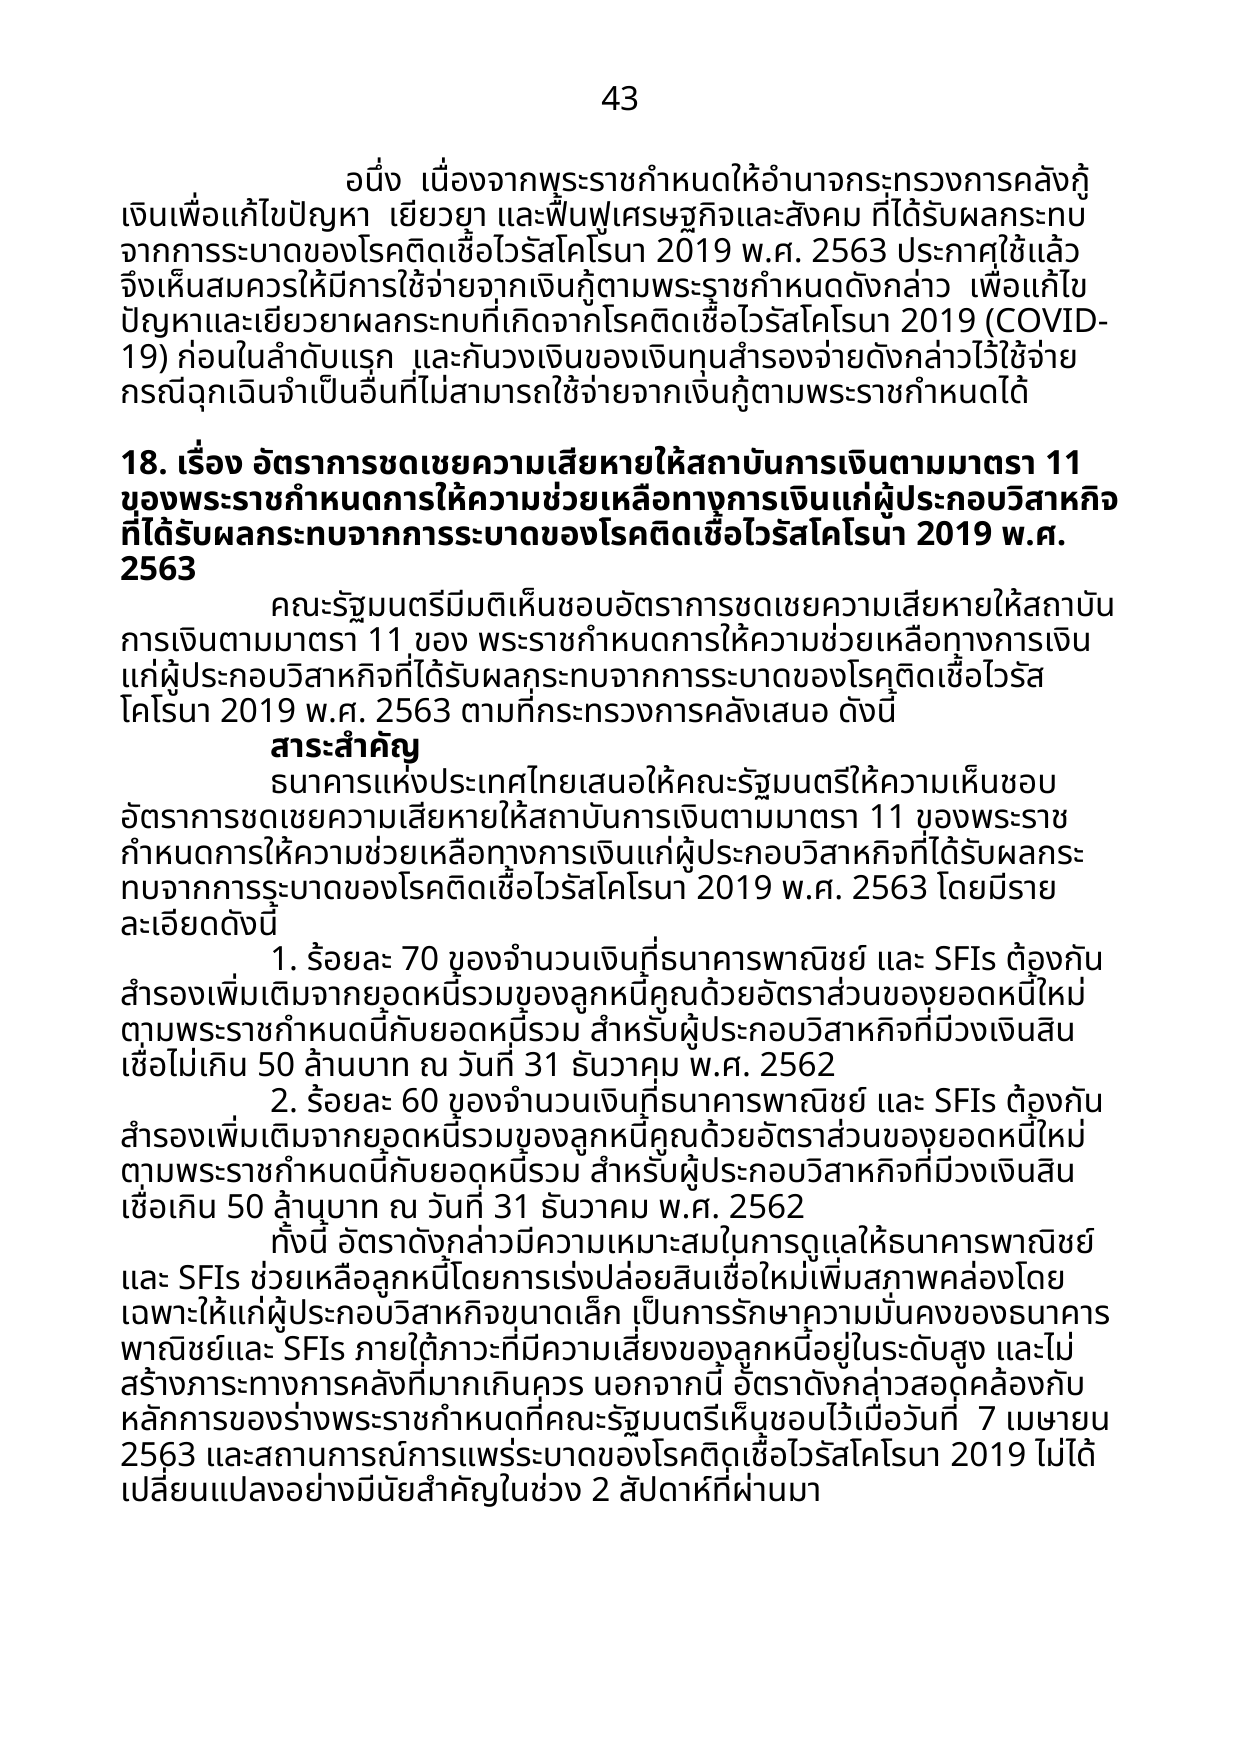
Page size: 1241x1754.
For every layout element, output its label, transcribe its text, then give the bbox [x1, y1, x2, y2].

text อนึ่ง เนื่องจากพระราชกำหนดให้อำนาจกระทรวงการคลังกู้เงินเพื่อแก้ไขปัญหา เยียวยา และฟื้นฟูเศรษฐกิจและสังคม ที่ได้รับผลกระทบจากการระบาดของโรคติดเชื้อไวรัสโคโรนา 2019 พ.ศ. 2563 ประกาศใช้แล้ว จึงเห็นสมควรให้มีการใช้จ่ายจากเงินกู้ตามพระราชกำหนดดังกล่าว เพื่อแก้ไขปัญหาและเยียวยาผลกระทบที่เกิดจากโรคติดเชื้อไวรัสโคโรนา 2019 (COVID-19) ก่อนในลำดับแรก และกันวงเงินของเงินทุนสำรองจ่ายดังกล่าวไว้ใช้จ่ายกรณีฉุกเฉินจำเป็นอื่นที่ไม่สามารถใช้จ่ายจากเงินกู้ตามพระราชกำหนดได้ [120, 163, 1120, 411]
text สาระสำคัญ [120, 729, 1120, 765]
text 2. ร้อยละ 60 ของจำนวนเงินที่ธนาคารพาณิชย์ และ SFIs ต้องกันสำรองเพิ่มเติมจากยอดหนี้รวมของลูกหนี้คูณด้วยอัตราส่วนของยอดหนี้ใหม่ตามพระราชกำหนดนี้กับยอดหนี้รวม สำหรับผู้ประกอบวิสาหกิจที่มีวงเงินสินเชื่อเกิน 50 ล้านบาท ณ วันที่ 31 ธันวาคม พ.ศ. 2562 [120, 1084, 1120, 1225]
text 1. ร้อยละ 70 ของจำนวนเงินที่ธนาคารพาณิชย์ และ SFIs ต้องกันสำรองเพิ่มเติมจากยอดหนี้รวมของลูกหนี้คูณด้วยอัตราส่วนของยอดหนี้ใหม่ตามพระราชกำหนดนี้กับยอดหนี้รวม สำหรับผู้ประกอบวิสาหกิจที่มีวงเงินสินเชื่อไม่เกิน 50 ล้านบาท ณ วันที่ 31 ธันวาคม พ.ศ. 2562 [120, 942, 1120, 1084]
text 18. เรื่อง อัตราการชดเชยความเสียหายให้สถาบันการเงินตามมาตรา 11 ของพระราชกำหนดการให้ความช่วยเหลือทางการเงินแก่ผู้ประกอบวิสาหกิจที่ได้รับผลกระทบจากการระบาดของโรคติดเชื้อไวรัสโคโรนา 2019 พ.ศ. 2563 [120, 446, 1120, 588]
text ทั้งนี้ อัตราดังกล่าวมีความเหมาะสมในการดูแลให้ธนาคารพาณิชย์และ SFIs ช่วยเหลือลูกหนี้โดยการเร่งปล่อยสินเชื่อใหม่เพิ่มสภาพคล่องโดยเฉพาะให้แก่ผู้ประกอบวิสาหกิจขนาดเล็ก เป็นการรักษาความมั่นคงของธนาคารพาณิชย์และ SFIs ภายใต้ภาวะที่มีความเสี่ยงของลูกหนี้อยู่ในระดับสูง และไม่สร้างภาระทางการคลังที่มากเกินควร นอกจากนี้ อัตราดังกล่าวสอดคล้องกับหลักการของร่างพระราชกำหนดที่คณะรัฐมนตรีเห็นชอบไว้เมื่อวันที่ 7 เมษายน 2563 และสถานการณ์การแพร่ระบาดของโรคติดเชื้อไวรัสโคโรนา 2019 ไม่ได้เปลี่ยนแปลงอย่างมีนัยสำคัญในช่วง 2 สัปดาห์ที่ผ่านมา [120, 1225, 1120, 1509]
text ธนาคารแห่งประเทศไทยเสนอให้คณะรัฐมนตรีให้ความเห็นชอบอัตราการชดเชยความเสียหายให้สถาบันการเงินตามมาตรา 11 ของพระราชกำหนดการให้ความช่วยเหลือทางการเงินแก่ผู้ประกอบวิสาหกิจที่ได้รับผลกระทบจากการระบาดของโรคติดเชื้อไวรัสโคโรนา 2019 พ.ศ. 2563 โดยมีรายละเอียดดังนี้ [120, 765, 1120, 942]
text คณะรัฐมนตรีมีมติเห็นชอบอัตราการชดเชยความเสียหายให้สถาบันการเงินตามมาตรา 11 ของ พระราชกำหนดการให้ความช่วยเหลือทางการเงินแก่ผู้ประกอบวิสาหกิจที่ได้รับผลกระทบจากการระบาดของโรคติดเชื้อไวรัสโคโรนา 2019 พ.ศ. 2563 ตามที่กระทรวงการคลังเสนอ ดังนี้ [120, 588, 1120, 729]
